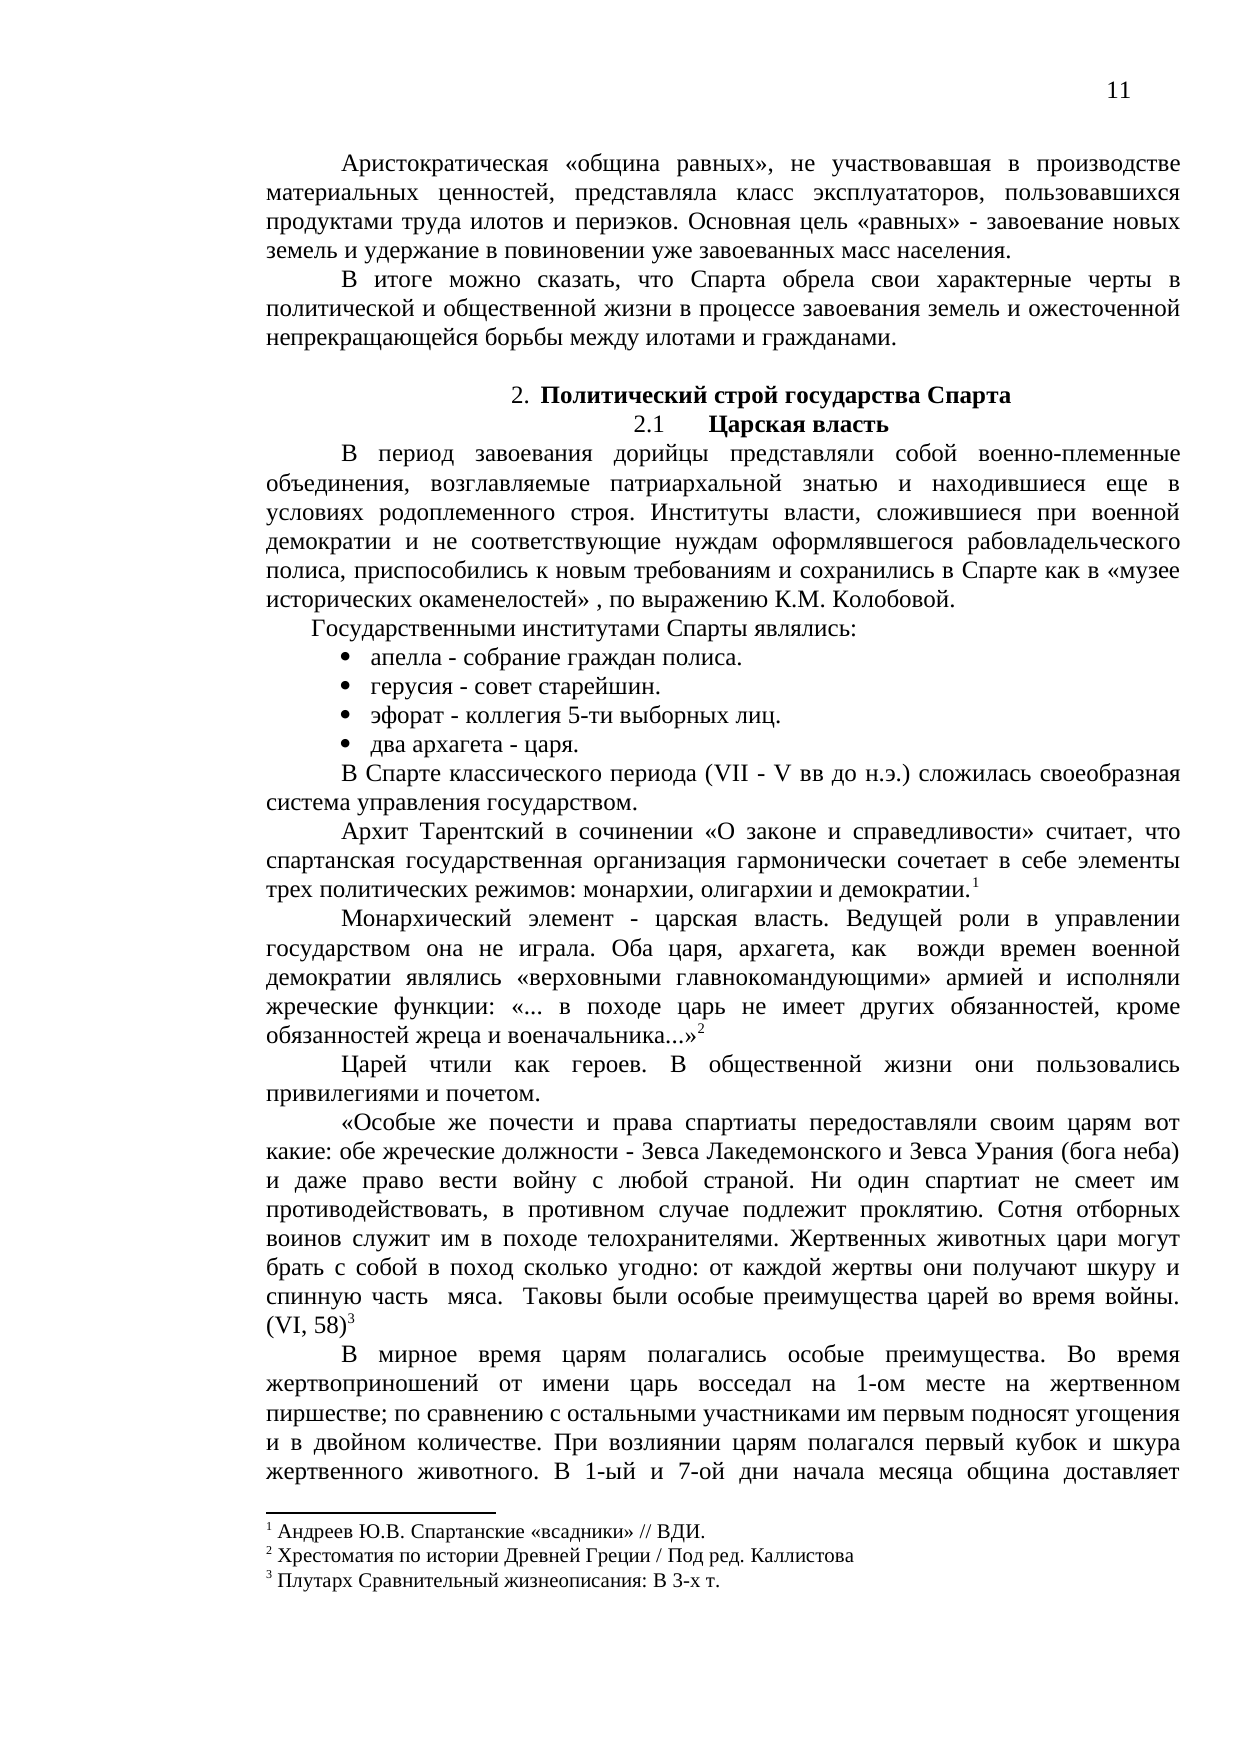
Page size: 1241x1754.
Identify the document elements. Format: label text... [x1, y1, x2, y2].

list эфорат - коллегия 5-ти выборных лиц. [341, 700, 1181, 729]
text В итоге можно сказать, что Спарта обрела свои характерные черты в политической и общественной жизни в процессе завоевания земель и ожесточенной непрекращающейся борьбы между илотами и гражданами. [266, 264, 1181, 351]
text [266, 1339, 1181, 1484]
list апелла - собрание граждан полиса. [341, 642, 1181, 671]
text Царей чтили как героев. В общественной жизни они пользовались привилегиями и почетом. [266, 1049, 1181, 1107]
text Монархический элемент - царская власть. Ведущей роли в управлении государством она не играла. Оба царя, архагета, как вожди времен военной демократии являлись «верховными главнокомандующими» армией и исполняли жреческие функции: «... в походе царь не имеет других обязанностей, кроме обязанностей жреца и военачальника...» [266, 903, 1181, 1049]
list два архагета - царя. [341, 729, 1181, 758]
list герусия - совет старейшин. [341, 671, 1181, 700]
text Аристократическая «община равных», не участвовавшая в производстве материальных ценностей, представляла класс эксплуататоров, пользовавшихся продуктами труда илотов и периэков. Основная цель «равных» - завоевание новых земель и удержание в повиновении уже завоеванных масс населения. [266, 148, 1181, 264]
list Государственными институтами Спарты являлись: [266, 613, 1181, 642]
text В Спарте классического периода (VII - V вв до н.э.) сложилась своеобразная система управления государством. [266, 758, 1181, 816]
text В период завоевания дорийцы представляли собой военно-племенные объединения, возглавляемые патриархальной знатью и находившиеся еще в условиях родоплеменного строя. Институты власти, сложившиеся при военной демократии и не соответствующие нуждам оформлявшегося рабовладельческого полиса, приспособились к новым требованиям и сохранились в Спарте как в «музее исторических окаменелостей» , по выражению К.М. Колобовой. [266, 438, 1181, 613]
list Царская власть [341, 409, 1181, 438]
text «Особые же почести и права спартиаты передоставляли своим царям вот какие: обе жреческие должности - Зевса Лакедемонского и Зевса Урания (бога неба) и даже право вести войну с любой страной. Ни один спартиат не смеет им противодействовать, в противном случае подлежит проклятию. Сотня отборных воинов служит им в походе телохранителями. Жертвенных животных цари могут брать с собой в поход сколько угодно: от каждой жертвы они получают шкуру и спинную часть мяса. Таковы были особые преимущества царей во время войны.(VI, 58) [266, 1107, 1181, 1339]
text Архит Тарентский в сочинении «О законе и справедливости» считает, что спартанская государственная организация гармонически сочетает в себе элементы трех политических режимов: монархии, олигархии и демократии. [266, 816, 1181, 903]
list Политический строй государства Спарта [341, 380, 1181, 409]
